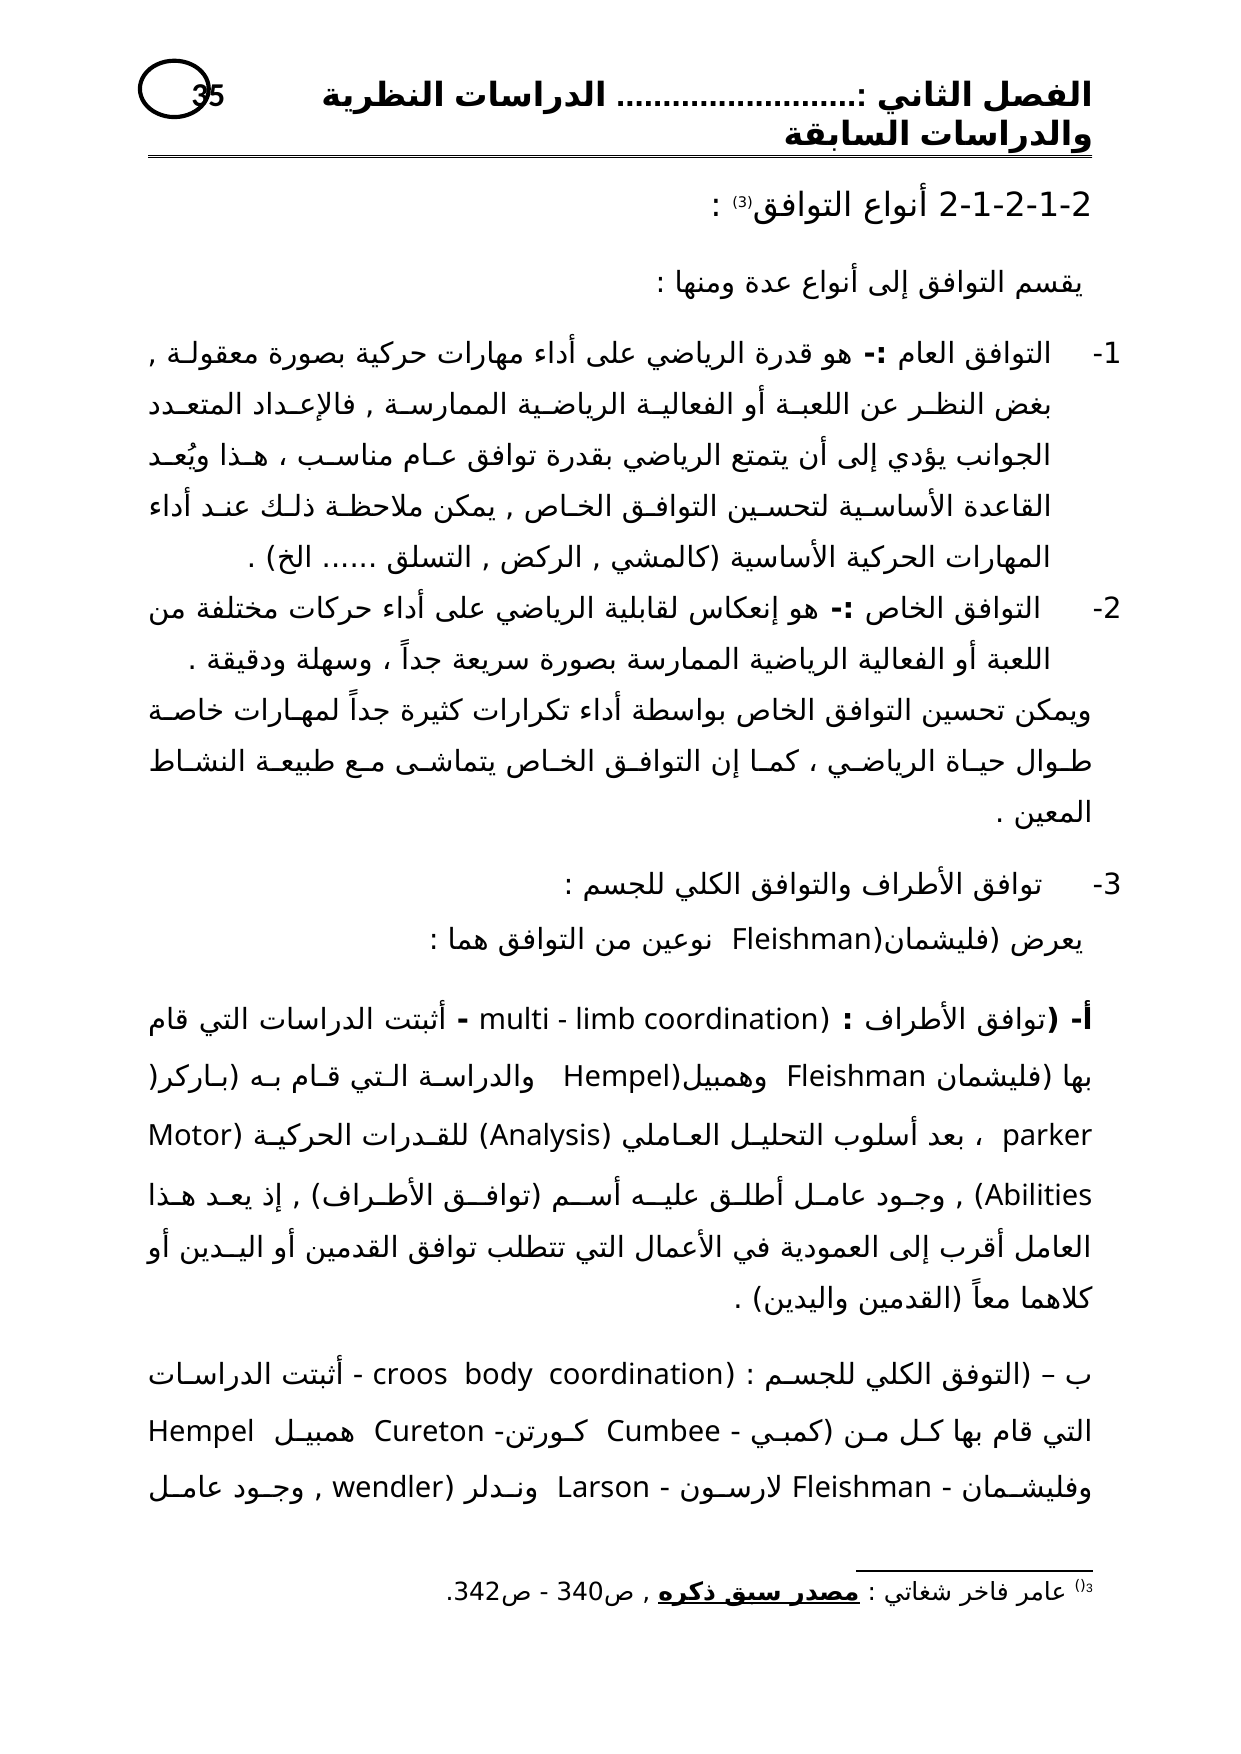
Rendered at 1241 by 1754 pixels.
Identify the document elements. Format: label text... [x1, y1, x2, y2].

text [148, 1353, 1092, 1506]
text 2-1-2-1-2 أنواع التوافق() : [148, 186, 1092, 225]
text ويمكن تحسين التوافق الخاص بواسطة أداء تكرارات كثيرة جداً لمهارات خاصة طوال حياة الرياضي ، كما إن التوافق الخاص يتماشى مع طبيعة النشاط المعين . [148, 693, 1092, 829]
text أ- (توافق الأطراف : (multi - limb coordination - أثبتت الدراسات التي قام بها (فلیشمان Fleishman وهمبیل(Hempel والدراسة التي قام به (باركر(parker ، بعد أسلوب التحليل العاملي (Analysis) للقدرات الحركية (Motor Abilities) , وجود عامل أطلق عليـه أسـم (توافـق الأطراف) , إذ يعد هذا العامل أقرب إلى العمودية في الأعمال التي تتطلب توافق القدمين أو اليدين أو كلاهما معاً (القدمين واليدين) . [148, 998, 1092, 1315]
text يعرض (فلیشمان(Fleishman نوعين من التوافق هما : [148, 918, 1092, 958]
list التوافق العام :- هو قدرة الرياضي على أداء مهارات حركية بصورة معقولة , بغض النظر عن اللعبة أو الفعالية الرياضية الممارسة , فالإعداد المتعدد الجوانب يؤدي إلى أن يتمتع الرياضي بقدرة توافق عام مناسب ، هذا ويُعد القاعدة الأساسية لتحسين التوافق الخاص , يمكن ملاحظة ذلك عند أداء المهارات الحركية الأساسية (كالمشي , الركض , التسلق ...... الخ) . [148, 337, 1092, 574]
list توافق الأطراف والتوافق الكلي للجسم : [148, 867, 1092, 901]
list التوافق الخاص :- هو إنعكاس لقابلية الرياضي على أداء حركات مختلفة من اللعبة أو الفعالية الرياضية الممارسة بصورة سريعة جداً ، وسهلة ودقيقة . [148, 591, 1092, 676]
text يقسم التوافق إلى أنواع عدة ومنها : [148, 265, 1092, 299]
